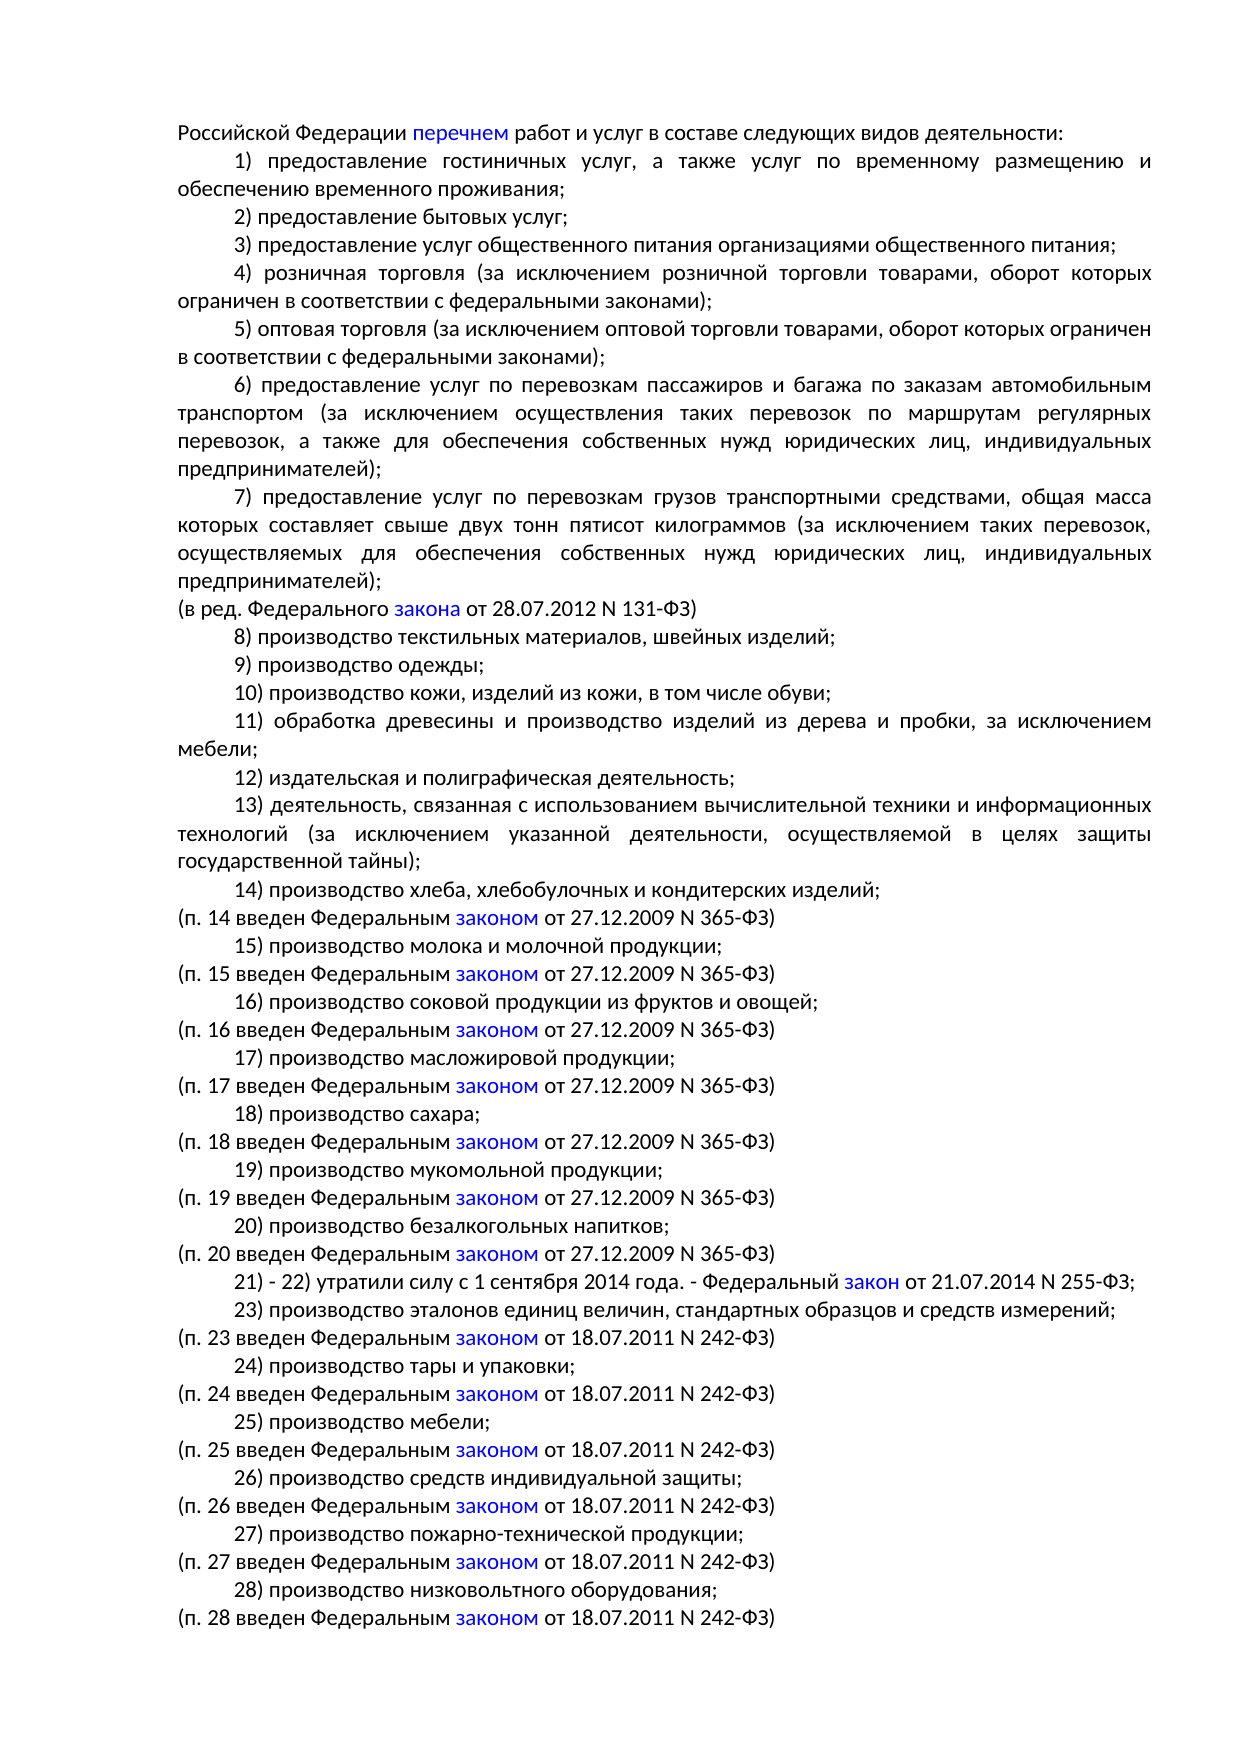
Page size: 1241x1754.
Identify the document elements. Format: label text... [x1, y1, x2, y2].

text 16) производство соковой продукции из фруктов и овощей; [177, 987, 1152, 1015]
text 25) производство мебели; [177, 1407, 1152, 1435]
text 6) предоставление услуг по перевозкам пассажиров и багажа по заказам автомобильным транспортом (за исключением осуществления таких перевозок по маршрутам регулярных перевозок, а также для обеспечения собственных нужд юридических лиц, индивидуальных предпринимателей); [177, 370, 1152, 482]
text (п. 20 введен Федеральным законом от 27.12.2009 N 365-ФЗ) [177, 1239, 1152, 1267]
text (п. 15 введен Федеральным законом от 27.12.2009 N 365-ФЗ) [177, 959, 1152, 987]
text 23) производство эталонов единиц величин, стандартных образцов и средств измерений; [177, 1295, 1152, 1323]
text 4) розничная торговля (за исключением розничной торговли товарами, оборот которых ограничен в соответствии с федеральными законами); [177, 258, 1152, 314]
text 13) деятельность, связанная с использованием вычислительной техники и информационных технологий (за исключением указанной деятельности, осуществляемой в целях защиты государственной тайны); [177, 791, 1152, 875]
text (п. 26 введен Федеральным законом от 18.07.2011 N 242-ФЗ) [177, 1491, 1152, 1519]
text (п. 28 введен Федеральным законом от 18.07.2011 N 242-ФЗ) [177, 1603, 1152, 1631]
text 10) производство кожи, изделий из кожи, в том числе обуви; [177, 678, 1152, 707]
text 11) обработка древесины и производство изделий из дерева и пробки, за исключением мебели; [177, 707, 1152, 763]
text 8) производство текстильных материалов, швейных изделий; [177, 622, 1152, 651]
text 9) производство одежды; [177, 651, 1152, 678]
text 26) производство средств индивидуальной защиты; [177, 1463, 1152, 1491]
text (п. 27 введен Федеральным законом от 18.07.2011 N 242-ФЗ) [177, 1547, 1152, 1575]
text (п. 24 введен Федеральным законом от 18.07.2011 N 242-ФЗ) [177, 1379, 1152, 1407]
text 12) издательская и полиграфическая деятельность; [177, 763, 1152, 791]
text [177, 118, 1152, 146]
text 18) производство сахара; [177, 1099, 1152, 1127]
text (п. 17 введен Федеральным законом от 27.12.2009 N 365-ФЗ) [177, 1071, 1152, 1099]
text 17) производство масложировой продукции; [177, 1043, 1152, 1071]
text 19) производство мукомольной продукции; [177, 1155, 1152, 1183]
text 3) предоставление услуг общественного питания организациями общественного питания; [177, 230, 1152, 258]
text 24) производство тары и упаковки; [177, 1351, 1152, 1379]
text 5) оптовая торговля (за исключением оптовой торговли товарами, оборот которых ограничен в соответствии с федеральными законами); [177, 314, 1152, 370]
text 2) предоставление бытовых услуг; [177, 202, 1152, 230]
text (п. 16 введен Федеральным законом от 27.12.2009 N 365-ФЗ) [177, 1015, 1152, 1043]
text 14) производство хлеба, хлебобулочных и кондитерских изделий; [177, 875, 1152, 903]
text 1) предоставление гостиничных услуг, а также услуг по временному размещению и обеспечению временного проживания; [177, 146, 1152, 202]
text (п. 23 введен Федеральным законом от 18.07.2011 N 242-ФЗ) [177, 1323, 1152, 1351]
text 15) производство молока и молочной продукции; [177, 931, 1152, 959]
text (в ред. Федерального закона от 28.07.2012 N 131-ФЗ) [177, 594, 1152, 622]
text (п. 14 введен Федеральным законом от 27.12.2009 N 365-ФЗ) [177, 903, 1152, 931]
text (п. 25 введен Федеральным законом от 18.07.2011 N 242-ФЗ) [177, 1435, 1152, 1463]
text (п. 19 введен Федеральным законом от 27.12.2009 N 365-ФЗ) [177, 1183, 1152, 1211]
text 27) производство пожарно-технической продукции; [177, 1519, 1152, 1547]
text 28) производство низковольтного оборудования; [177, 1575, 1152, 1603]
text (п. 18 введен Федеральным законом от 27.12.2009 N 365-ФЗ) [177, 1127, 1152, 1155]
text 20) производство безалкогольных напитков; [177, 1211, 1152, 1239]
text 21) - 22) утратили силу с 1 сентября 2014 года. - Федеральный закон от 21.07.2014 N 255-ФЗ; [177, 1267, 1152, 1295]
text 7) предоставление услуг по перевозкам грузов транспортными средствами, общая масса которых составляет свыше двух тонн пятисот килограммов (за исключением таких перевозок, осуществляемых для обеспечения собственных нужд юридических лиц, индивидуальных предпринимателей); [177, 482, 1152, 594]
